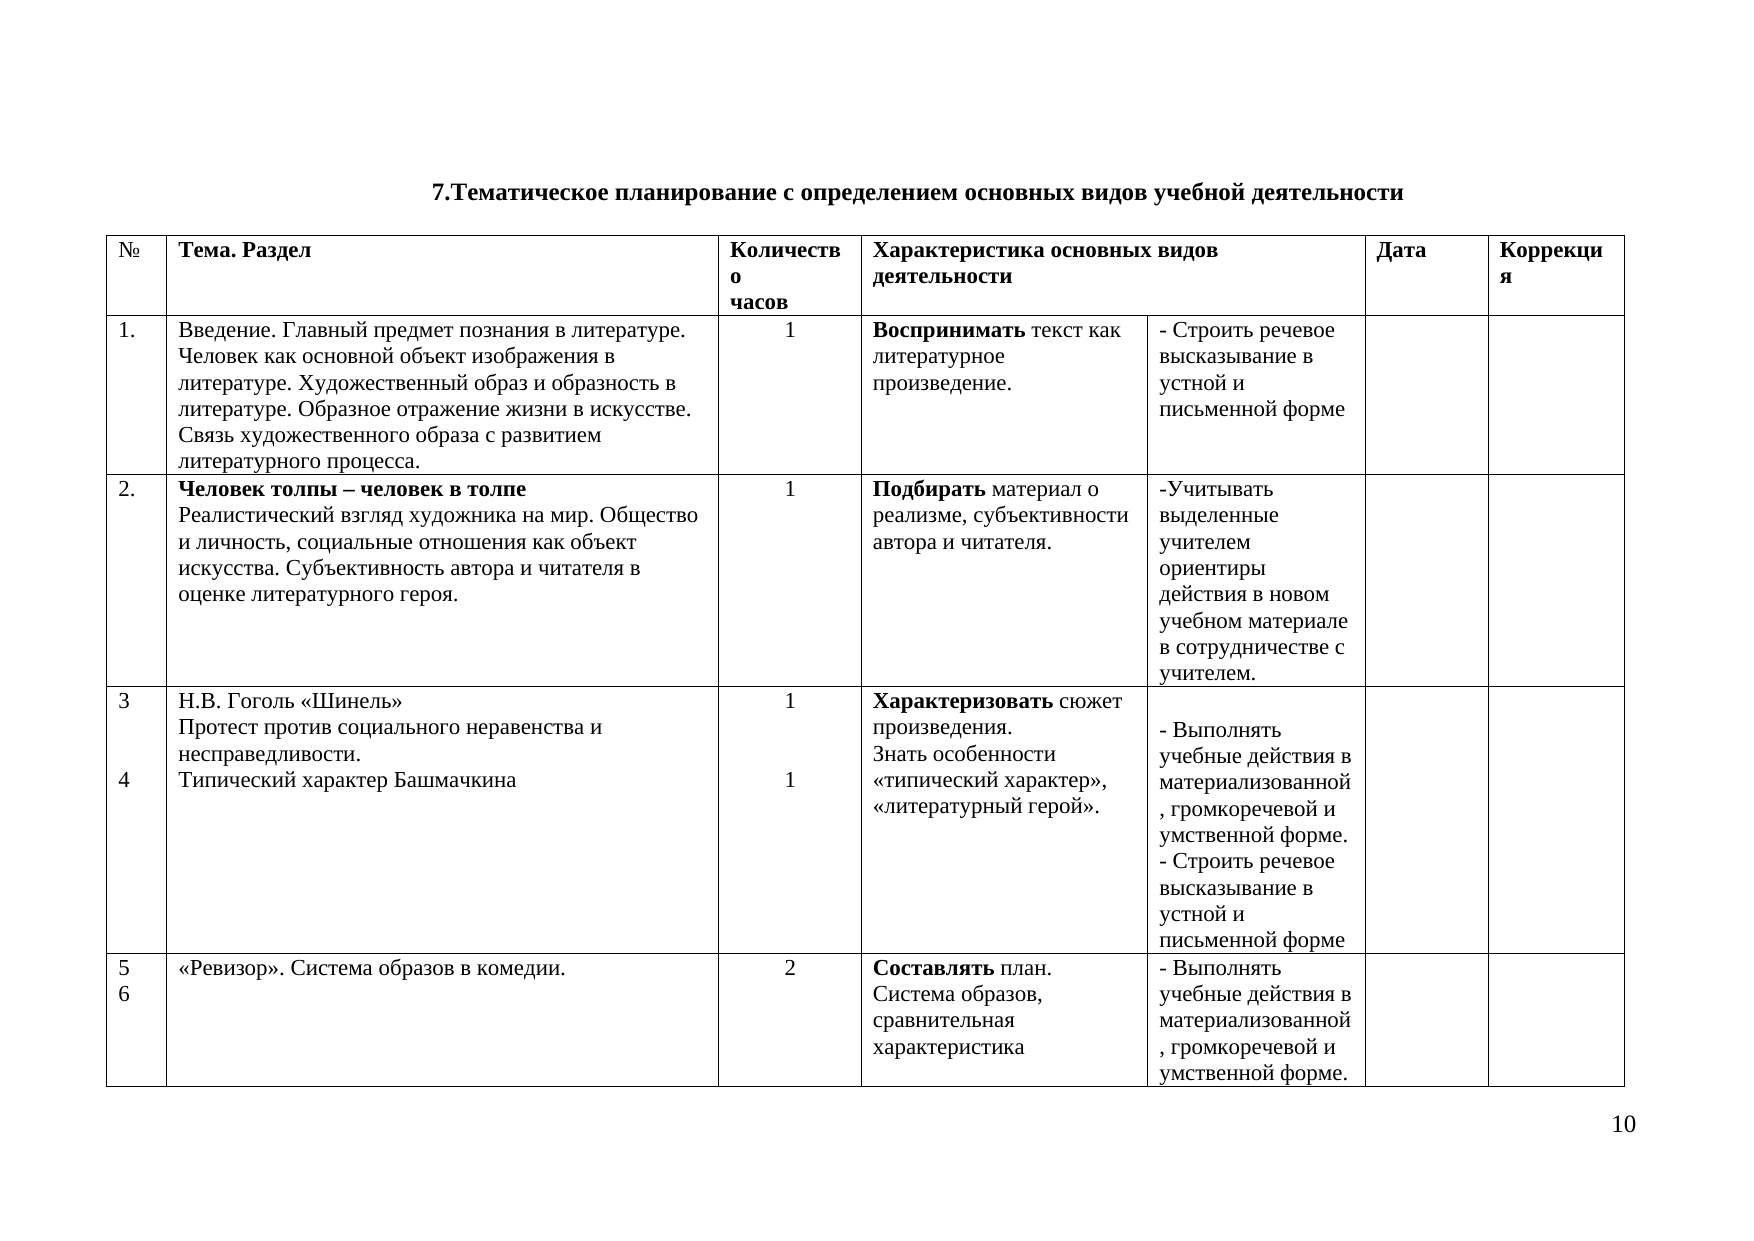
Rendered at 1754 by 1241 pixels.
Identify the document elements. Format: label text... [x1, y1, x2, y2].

table_cell [1489, 954, 1624, 1086]
table_cell 1 1 [719, 687, 861, 953]
table_cell [1366, 475, 1488, 686]
table_header Дата [1366, 236, 1488, 315]
table_cell - Строить речевое высказывание в устной и письменной форме [1148, 316, 1365, 474]
table_header Количество часов [719, 236, 861, 315]
table_cell 1. [107, 316, 166, 474]
table_cell 2 [719, 954, 861, 1086]
table_cell [1366, 687, 1488, 953]
table_cell 3 4 [107, 687, 166, 953]
table_cell [1489, 316, 1624, 474]
table_cell 1 [719, 316, 861, 474]
table_cell Подбирать материал о реализме, субъективности автора и читателя. [862, 475, 1147, 686]
table_header Характеристика основных видов деятельности [862, 236, 1365, 315]
table_header № [107, 236, 166, 315]
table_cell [862, 954, 1147, 1086]
table_cell 1 [719, 475, 861, 686]
table_header Коррекция [1489, 236, 1624, 315]
table_cell [1489, 475, 1624, 686]
table_cell Характеризовать сюжет произведения. Знать особенности «типический характер», «литературный герой». [862, 687, 1147, 953]
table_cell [167, 954, 718, 1086]
table_cell 2. [107, 475, 166, 686]
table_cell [1148, 954, 1365, 1086]
table_cell [1489, 687, 1624, 953]
table_cell 5 6 [107, 954, 166, 1086]
table_cell Воспринимать текст как литературное произведение. [862, 316, 1147, 474]
list 7.Тематическое планирование с определением основных видов учебной деятельности [200, 177, 1636, 206]
table_cell [1366, 954, 1488, 1086]
table_cell - Выполнять учебные действия в материализованной, громкоречевой и умственной форме. - Строить речевое высказывание в устной и письменной форме [1148, 687, 1365, 953]
table_header Тема. Раздел [167, 236, 718, 315]
table_cell -Учитывать выделенные учителем ориентиры действия в новом учебном материале в сотрудничестве с учителем. [1148, 475, 1365, 686]
table_cell Н.В. Гоголь «Шинель» Протест против социального неравенства и несправедливости. Типический характер Башмачкина [167, 687, 718, 953]
table_cell Введение. Главный предмет познания в литературе. Человек как основной объект изображения в литературе. Художественный образ и образность в литературе. Образное отражение жизни в искусстве. Связь художественного образа с развитием литературного процесса. [167, 316, 718, 474]
table_cell Человек толпы – человек в толпе Реалистический взгляд художника на мир. Общество и личность, социальные отношения как объект искусства. Субъективность автора и читателя в оценке литературного героя. [167, 475, 718, 686]
table_cell [1366, 316, 1488, 474]
